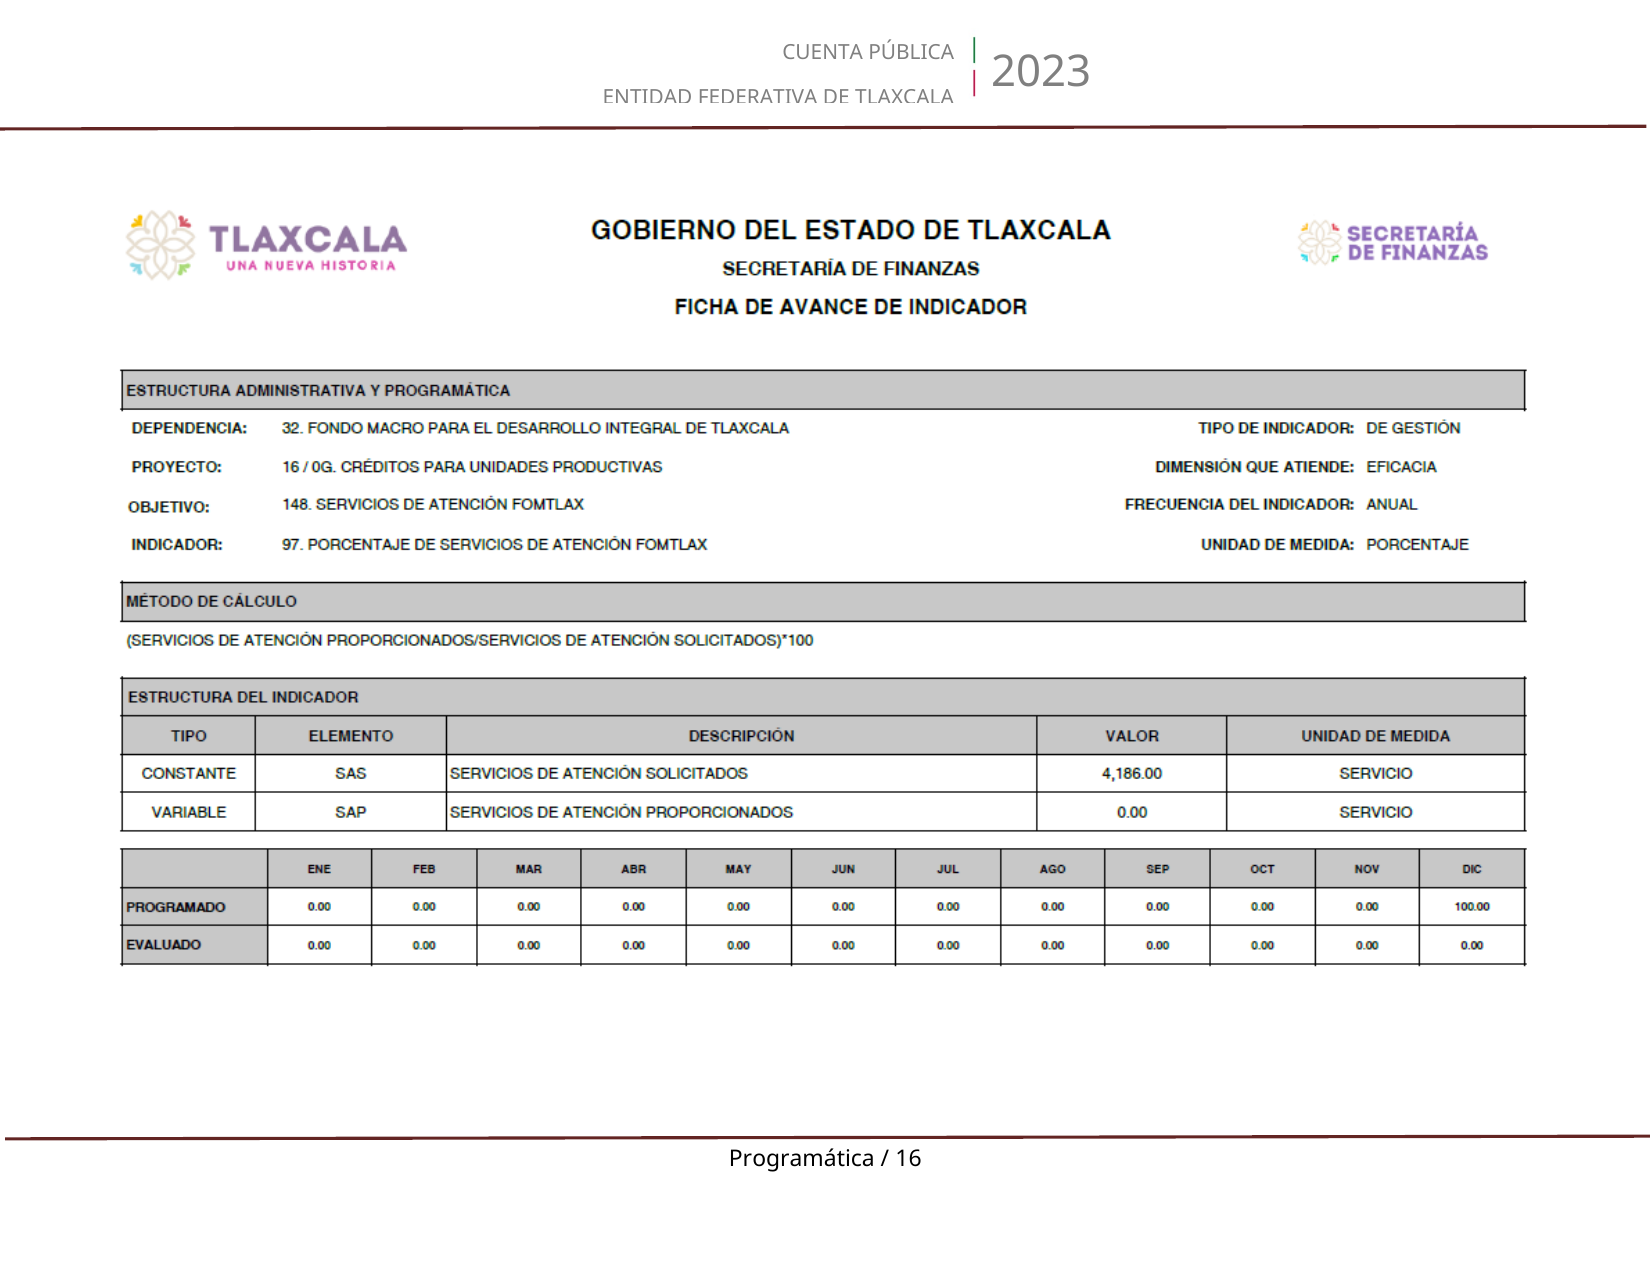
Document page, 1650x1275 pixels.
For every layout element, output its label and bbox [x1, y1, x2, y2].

picture [112, 195, 1538, 976]
picture [968, 28, 985, 99]
